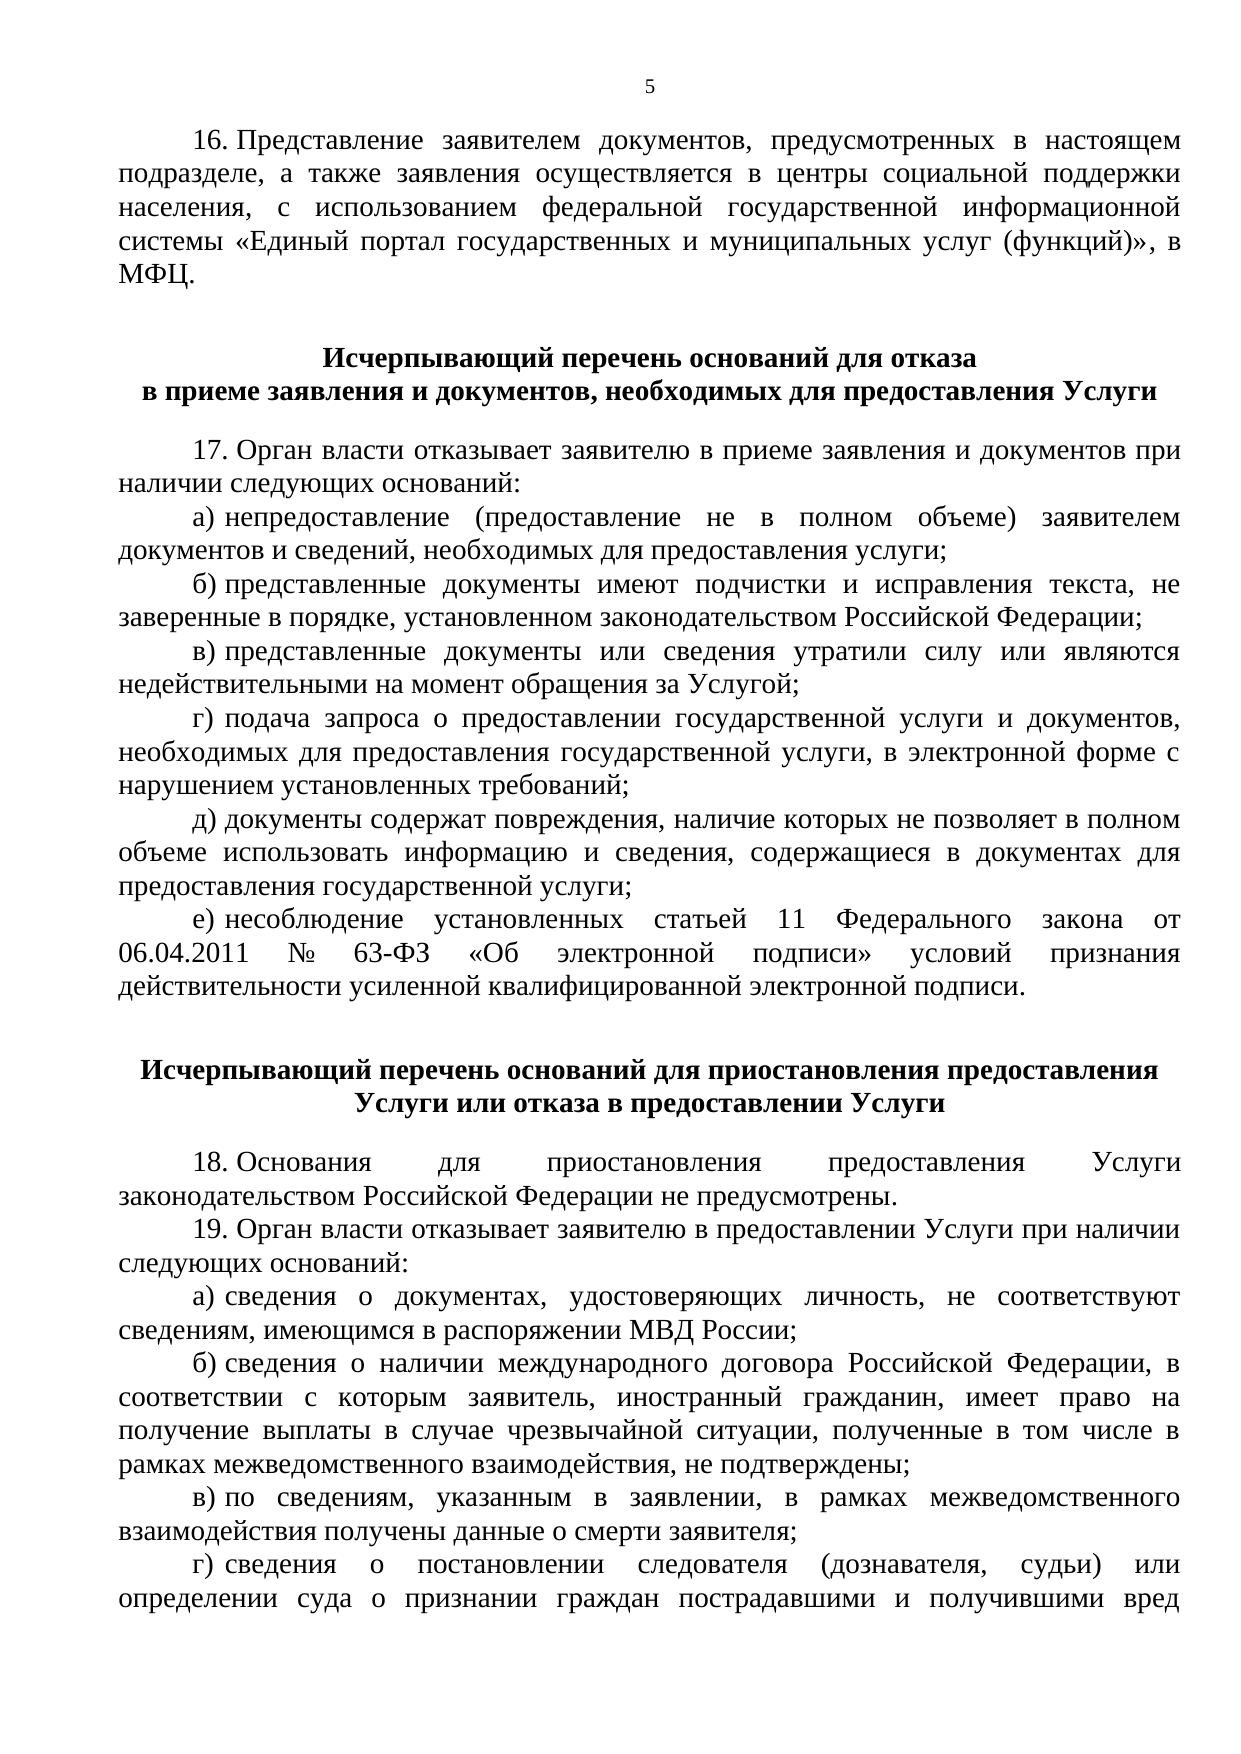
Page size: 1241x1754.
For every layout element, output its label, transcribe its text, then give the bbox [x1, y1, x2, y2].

list непредоставление (предоставление не в полном объеме) заявителем документов и сведений, необходимых для предоставления услуги; [118, 499, 1181, 566]
list по сведениям, указанным в заявлении, в рамках межведомственного взаимодействия получены данные о смерти заявителя; [118, 1479, 1181, 1547]
list документы содержат повреждения, наличие которых не позволяет в полном объеме использовать информацию и сведения, содержащиеся в документах для предоставления государственной услуги; [118, 801, 1181, 901]
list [118, 1547, 1181, 1614]
list подача запроса о предоставлении государственной услуги и документов, необходимых для предоставления государственной услуги, в электронной форме с нарушением установленных требований; [118, 700, 1181, 801]
list Орган власти отказывает заявителю в предоставлении Услуги при наличии следующих оснований: [118, 1211, 1181, 1278]
list сведения о наличии международного договора Российской Федерации, в соответствии с которым заявитель, иностранный гражданин, имеет право на получение выплаты в случае чрезвычайной ситуации, полученные в том числе в рамках межведомственного взаимодействия, не подтверждены; [118, 1345, 1181, 1479]
text Исчерпывающий перечень оснований для приостановления предоставления Услуги или отказа в предоставлении Услуги [118, 1052, 1181, 1119]
list Основания для приостановления предоставления Услуги законодательством Российской Федерации не предусмотрены. [118, 1144, 1181, 1211]
list представленные документы имеют подчистки и исправления текста, не заверенные в порядке, установленном законодательством Российской Федерации; [118, 566, 1181, 633]
text Исчерпывающий перечень оснований для отказа в приеме заявления и документов, необходимых для предоставления Услуги [118, 340, 1181, 407]
list представленные документы или сведения утратили силу или являются недействительными на момент обращения за Услугой; [118, 633, 1181, 700]
list Представление заявителем документов, предусмотренных в настоящем подразделе, а также заявления осуществляется в центры социальной поддержки населения, с использованием федеральной государственной информационной системы «Единый портал государственных и муниципальных услуг (функций)», в МФЦ. [118, 122, 1181, 290]
list сведения о документах, удостоверяющих личность, не соответствуют сведениям, имеющимся в распоряжении МВД России; [118, 1278, 1181, 1345]
list несоблюдение установленных статьей 11 Федерального закона от 06.04.2011 № 63-ФЗ «Об электронной подписи» условий признания действительности усиленной квалифицированной электронной подписи. [118, 901, 1181, 1002]
list Орган власти отказывает заявителю в приеме заявления и документов при наличии следующих оснований: [118, 432, 1181, 499]
